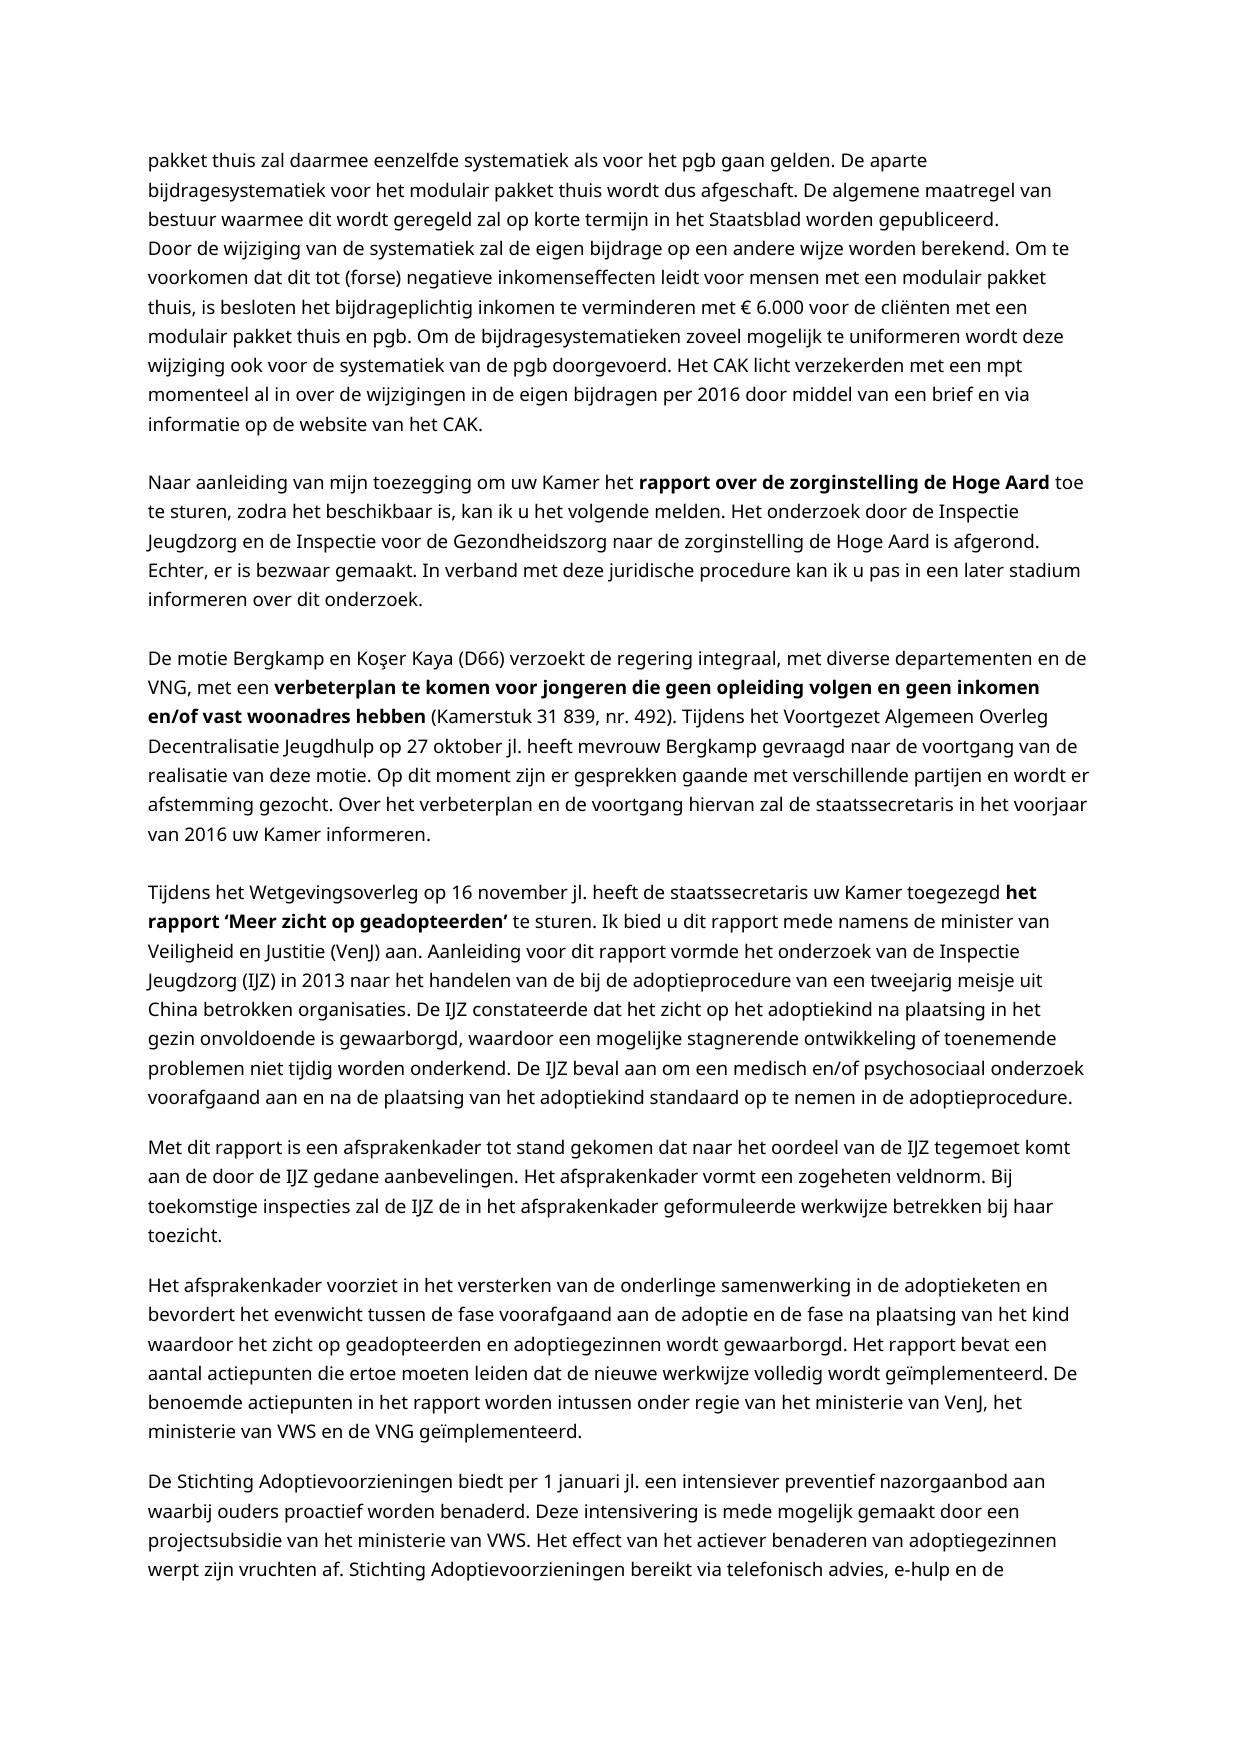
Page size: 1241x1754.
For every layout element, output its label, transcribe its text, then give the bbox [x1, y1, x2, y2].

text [148, 148, 1093, 1110]
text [148, 1469, 1093, 1582]
text Met dit rapport is een afsprakenkader tot stand gekomen dat naar het oordeel van de IJZ tegemoet komt aan de door de IJZ gedane aanbevelingen. Het afsprakenkader vormt een zogeheten veldnorm. Bij toekomstige inspecties zal de IJZ de in het afsprakenkader geformuleerde werkwijze betrekken bij haar toezicht. [148, 1134, 1093, 1248]
text Het afsprakenkader voorziet in het versterken van de onderlinge samenwerking in de adoptieketen en bevordert het evenwicht tussen de fase voorafgaand aan de adoptie en de fase na plaatsing van het kind waardoor het zicht op geadopteerden en adoptiegezinnen wordt gewaarborgd. Het rapport bevat een aantal actiepunten die ertoe moeten leiden dat de nieuwe werkwijze volledig wordt geïmplementeerd. De benoemde actiepunten in het rapport worden intussen onder regie van het ministerie van VenJ, het ministerie van VWS en de VNG geïmplementeerd. [148, 1272, 1093, 1444]
